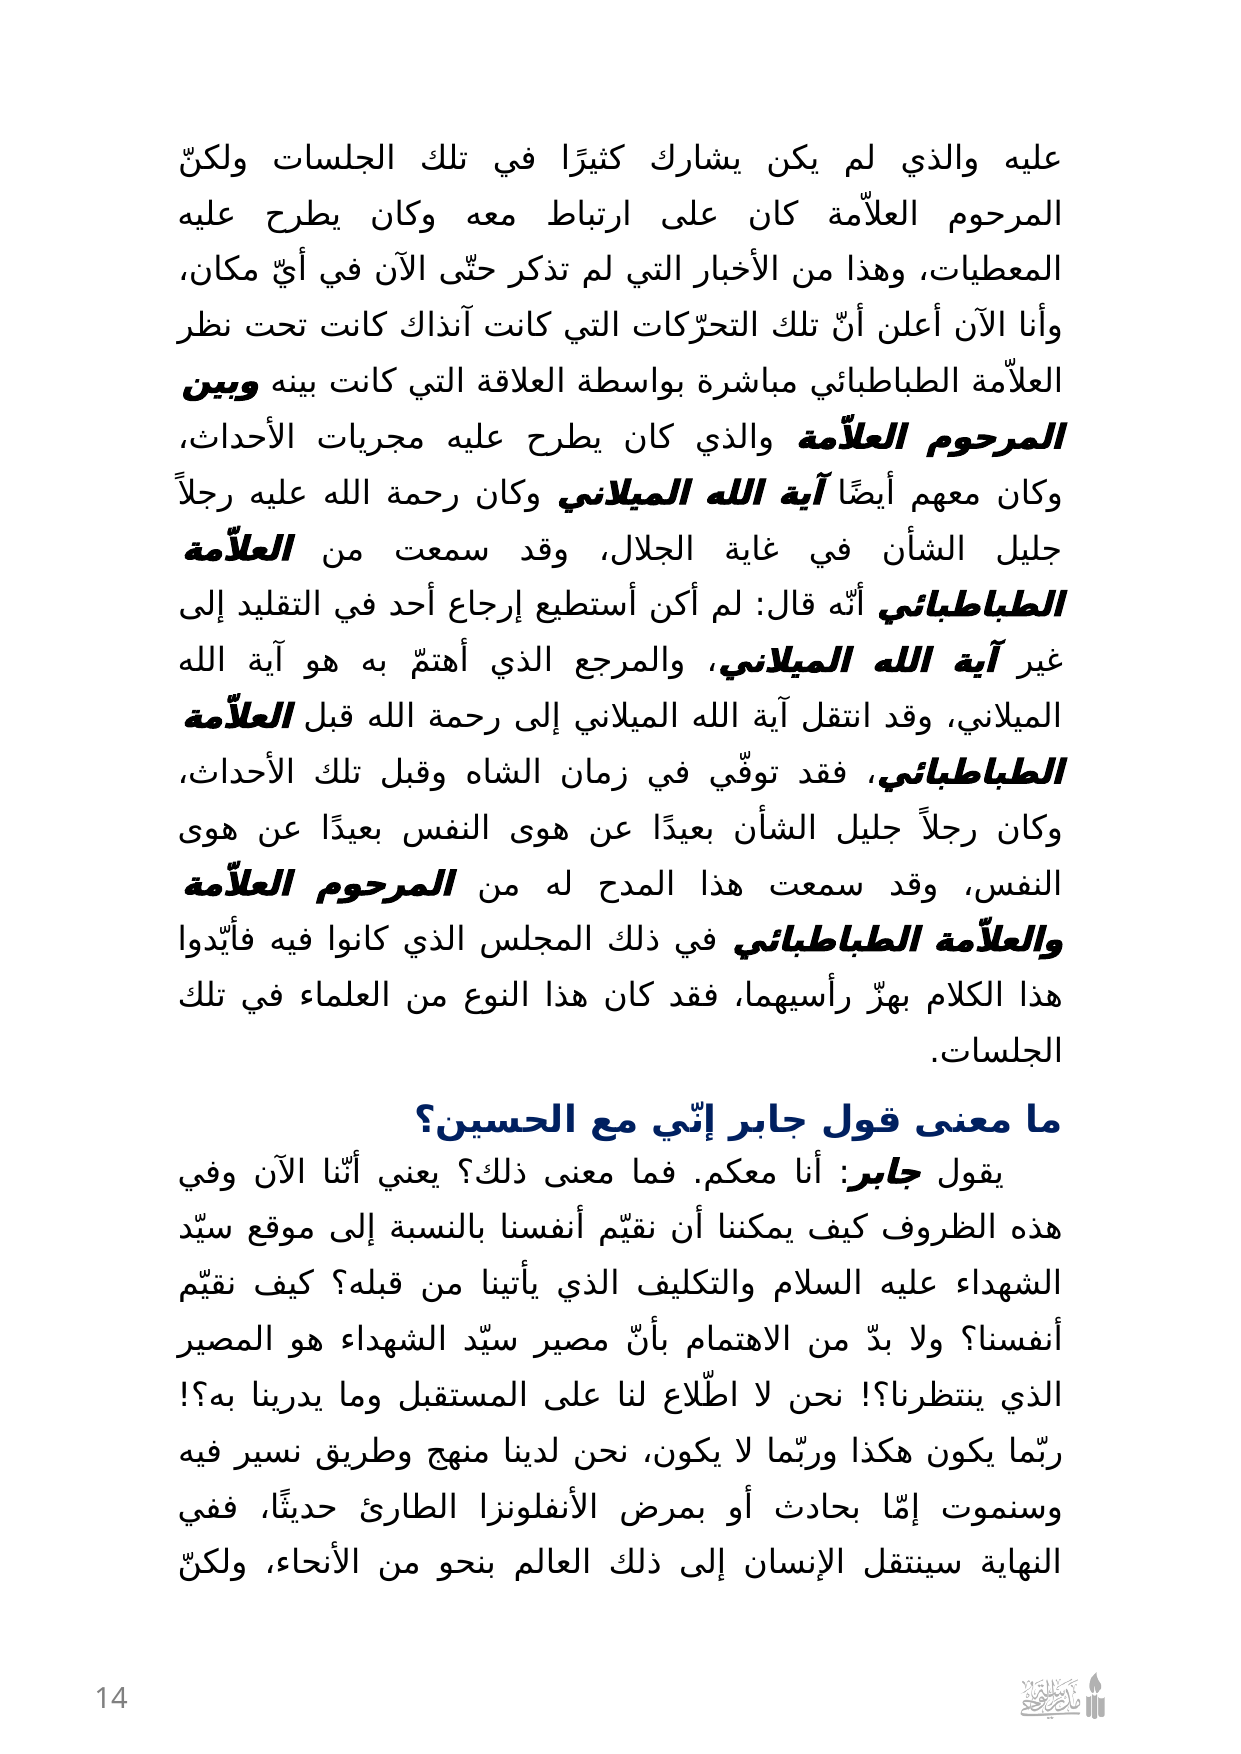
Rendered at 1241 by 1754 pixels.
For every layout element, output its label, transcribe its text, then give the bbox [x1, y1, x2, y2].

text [177, 1150, 1063, 1596]
picture [1020, 1672, 1105, 1719]
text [177, 136, 1063, 1085]
title ما معنى قول جابر إنّي مع الحسين؟ [177, 1097, 1063, 1141]
